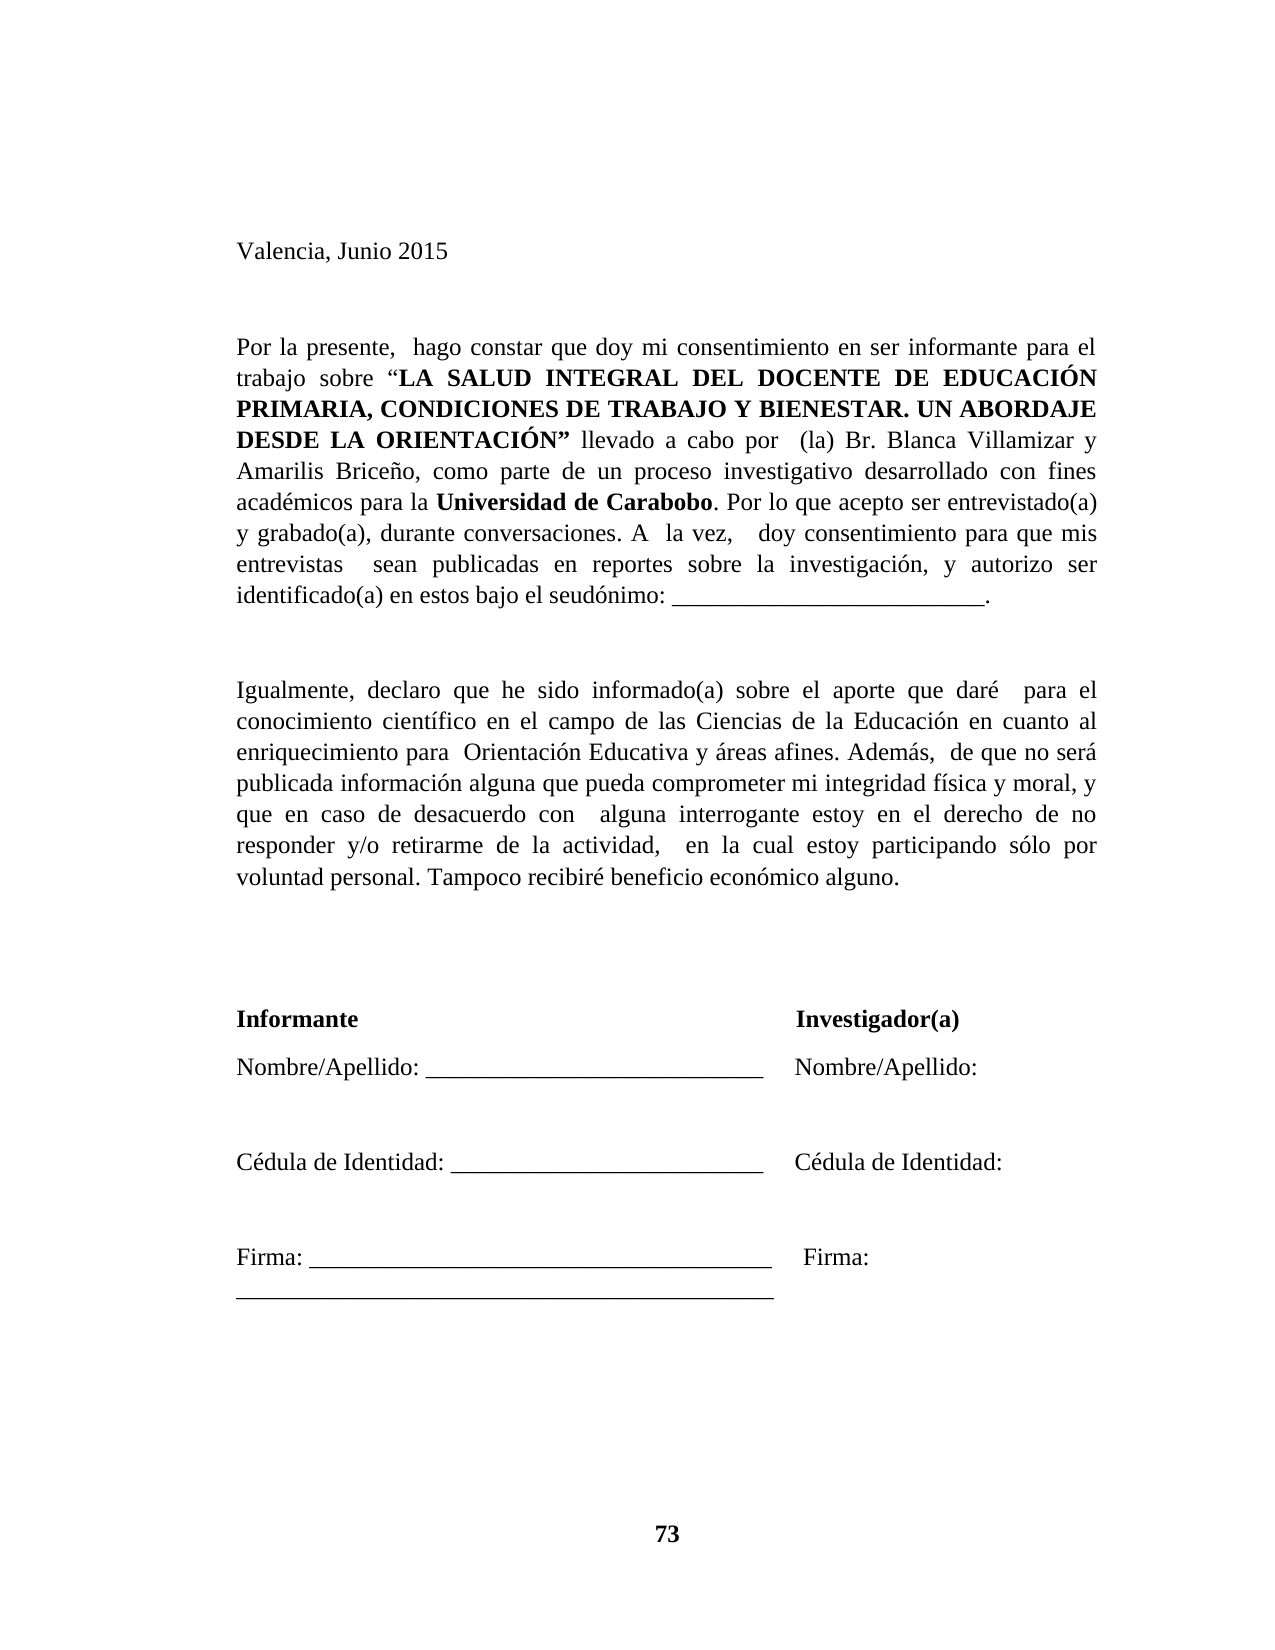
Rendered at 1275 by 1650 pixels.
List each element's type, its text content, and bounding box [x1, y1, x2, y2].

text Nombre/Apellido: ___________________________ Nombre/Apellido: [236, 1052, 1098, 1080]
text Informante Investigador(a) [236, 1004, 1098, 1033]
text Cédula de Identidad: _________________________ Cédula de Identidad: [236, 1147, 1098, 1176]
text Igualmente, declaro que he sido informado(a) sobre el aporte que daré para el conocimiento científico en el campo de las Ciencias de la Educación en cuanto al enriquecimiento para Orientación Educativa y áreas afines. Además, de que no será publicada información alguna que pueda comprometer mi integridad física y moral, y que en caso de desacuerdo con alguna interrogante estoy en el derecho de no responder y/o retirarme de la actividad, en la cual estoy participando sólo por voluntad personal. Tampoco recibiré beneficio económico alguno. [236, 675, 1098, 890]
text Por la presente, hago constar que doy mi consentimiento en ser informante para el trabajo sobre “LA SALUD INTEGRAL DEL DOCENTE DE EDUCACIÓN PRIMARIA, CONDICIONES DE TRABAJO Y BIENESTAR. UN ABORDAJE DESDE LA ORIENTACIÓN” llevado a cabo por (la) Br. Blanca Villamizar y Amarilis Briceño, como parte de un proceso investigativo desarrollado con fines académicos para la Universidad de Carabobo. Por lo que acepto ser entrevistado(a) y grabado(a), durante conversaciones. A la vez, doy consentimiento para que mis entrevistas sean publicadas en reportes sobre la investigación, y autorizo ser identificado(a) en estos bajo el seudónimo: _________________________. [236, 332, 1098, 609]
text Valencia, Junio 2015 [236, 236, 1098, 265]
text Firma: _____________________________________ Firma: ___________________________________________ [236, 1242, 1098, 1302]
